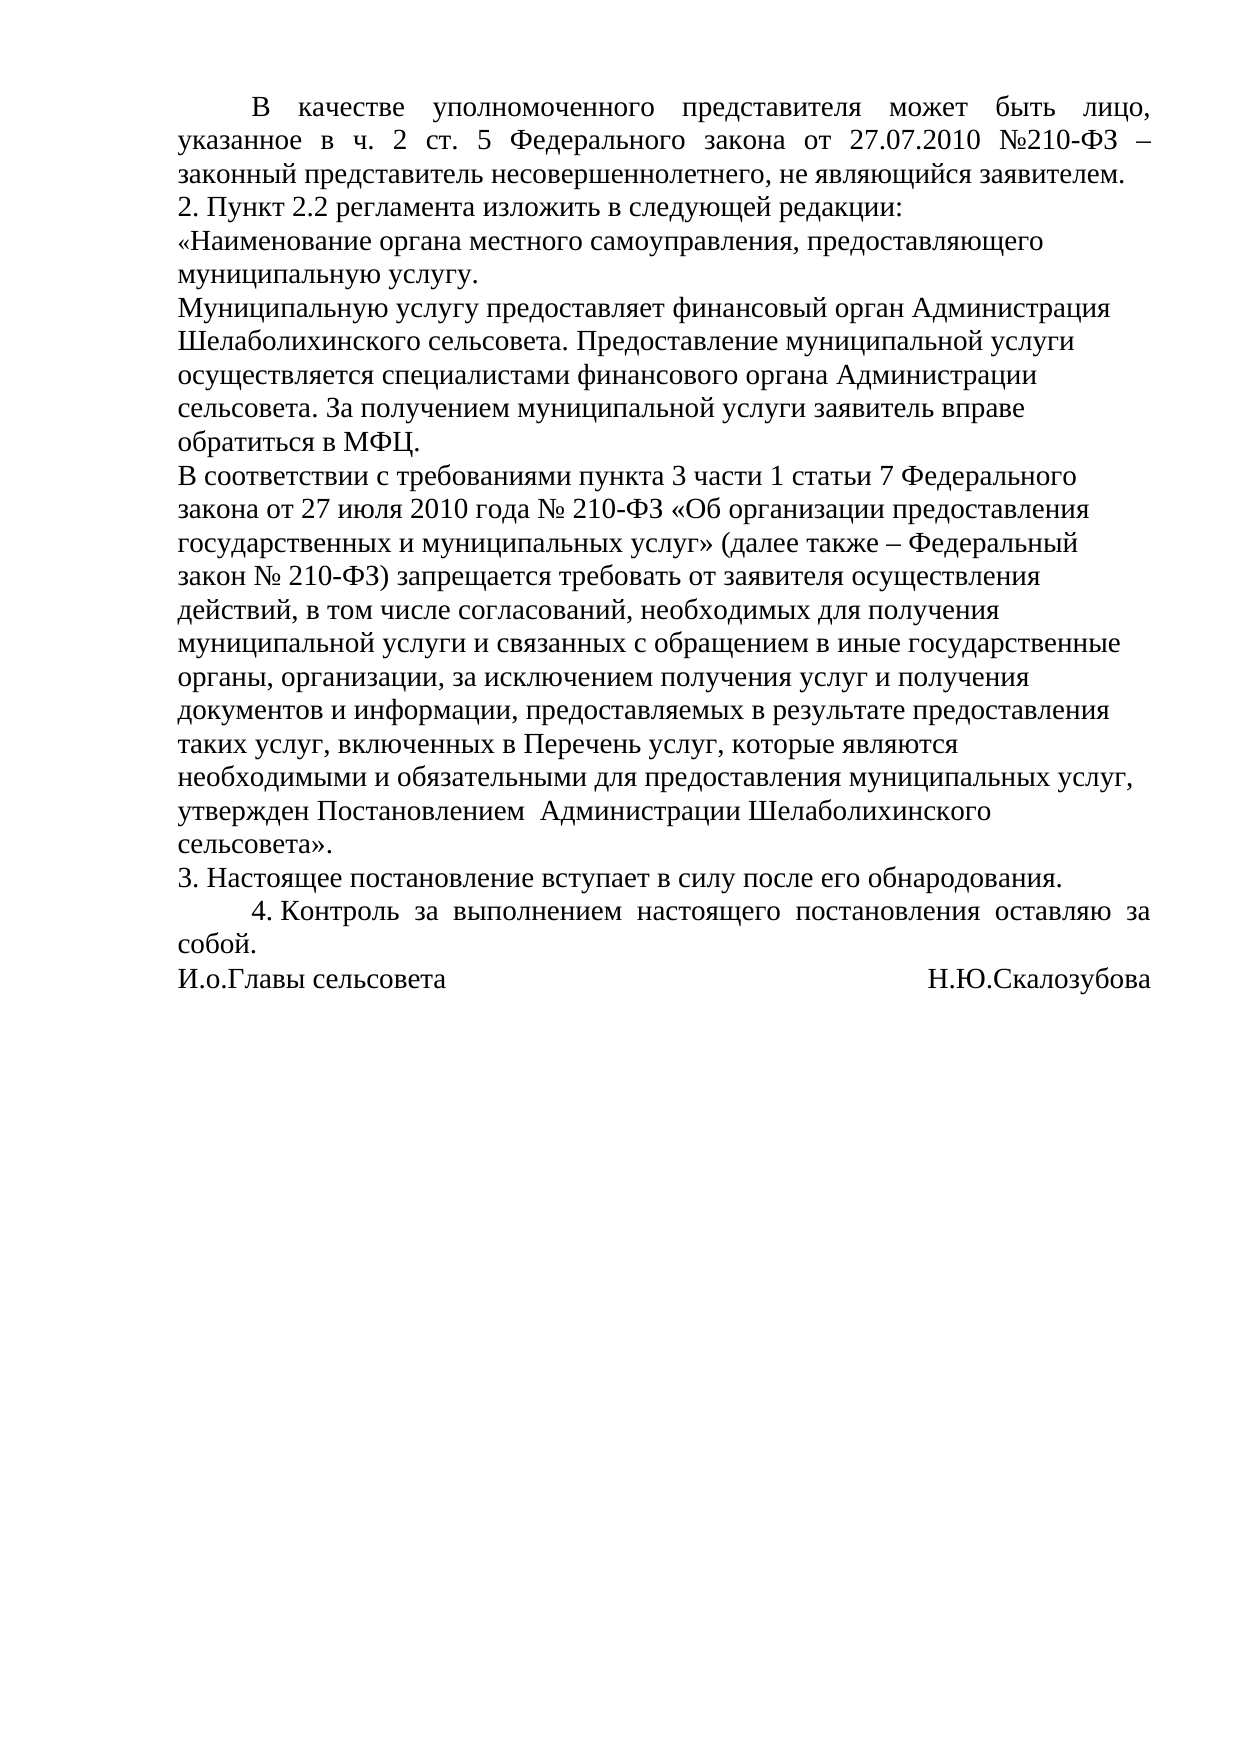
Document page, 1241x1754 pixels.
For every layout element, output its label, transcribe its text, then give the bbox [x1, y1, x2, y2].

text В качестве уполномоченного представителя может быть лицо, указанное в ч. 2 ст. 5 Федерального закона от 27.07.2010 №210-ФЗ – законный представитель несовершеннолетнего, не являющийся заявителем. [177, 89, 1152, 189]
text И.о.Главы сельсовета Н.Ю.Скалозубова [177, 961, 1152, 994]
text 4. Контроль за выполнением настоящего постановления оставляю за собой. [177, 894, 1152, 961]
